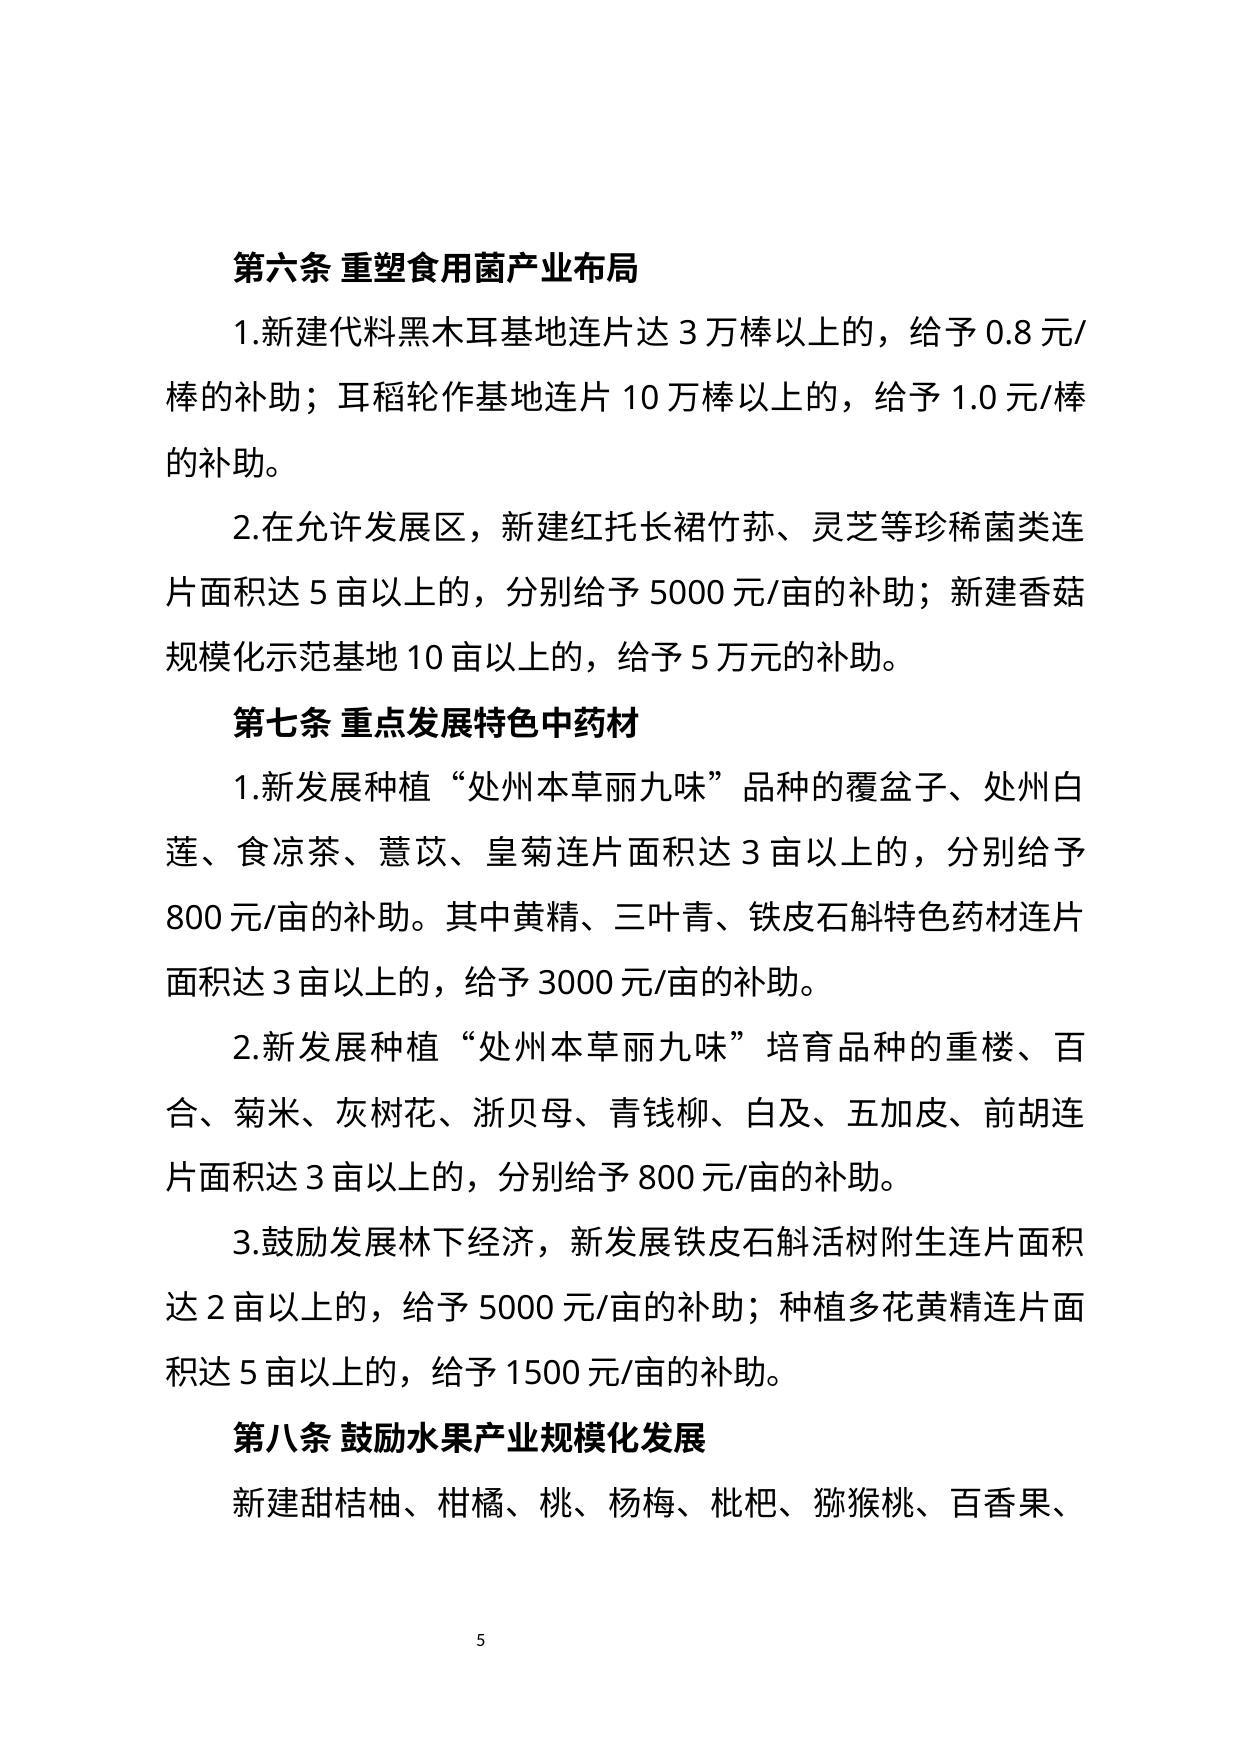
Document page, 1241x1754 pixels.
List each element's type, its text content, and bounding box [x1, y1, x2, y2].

list 重点发展特色中药材 [165, 688, 1087, 753]
text 1.新建代料黑木耳基地连片达3万棒以上的，给予0.8元/棒的补助；耳稻轮作基地连片10万棒以上的，给予1.0元/棒的补助。 [165, 298, 1087, 493]
text 第六条 重塑食用菌产业布局 [165, 233, 1087, 298]
text 2.新发展种植“处州本草丽九味”培育品种的重楼、百合、菊米、灰树花、浙贝母、青钱柳、白及、五加皮、前胡连片面积达3亩以上的，分别给予800元/亩的补助。 [165, 1013, 1087, 1208]
list 鼓励水果产业规模化发展 [165, 1403, 1087, 1468]
text 2.在允许发展区，新建红托长裙竹荪、灵芝等珍稀菌类连片面积达5亩以上的，分别给予5000元/亩的补助；新建香菇规模化示范基地10亩以上的，给予5万元的补助。 [165, 493, 1087, 688]
text 1.新发展种植“处州本草丽九味”品种的覆盆子、处州白莲、食凉茶、薏苡、皇菊连片面积达3亩以上的，分别给予800元/亩的补助。其中黄精、三叶青、铁皮石斛特色药材连片面积达3亩以上的，给予3000元/亩的补助。 [165, 753, 1087, 1013]
text 3.鼓励发展林下经济，新发展铁皮石斛活树附生连片面积达2亩以上的，给予5000元/亩的补助；种植多花黄精连片面积达5亩以上的，给予1500元/亩的补助。 [165, 1208, 1087, 1403]
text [165, 1468, 1087, 1533]
